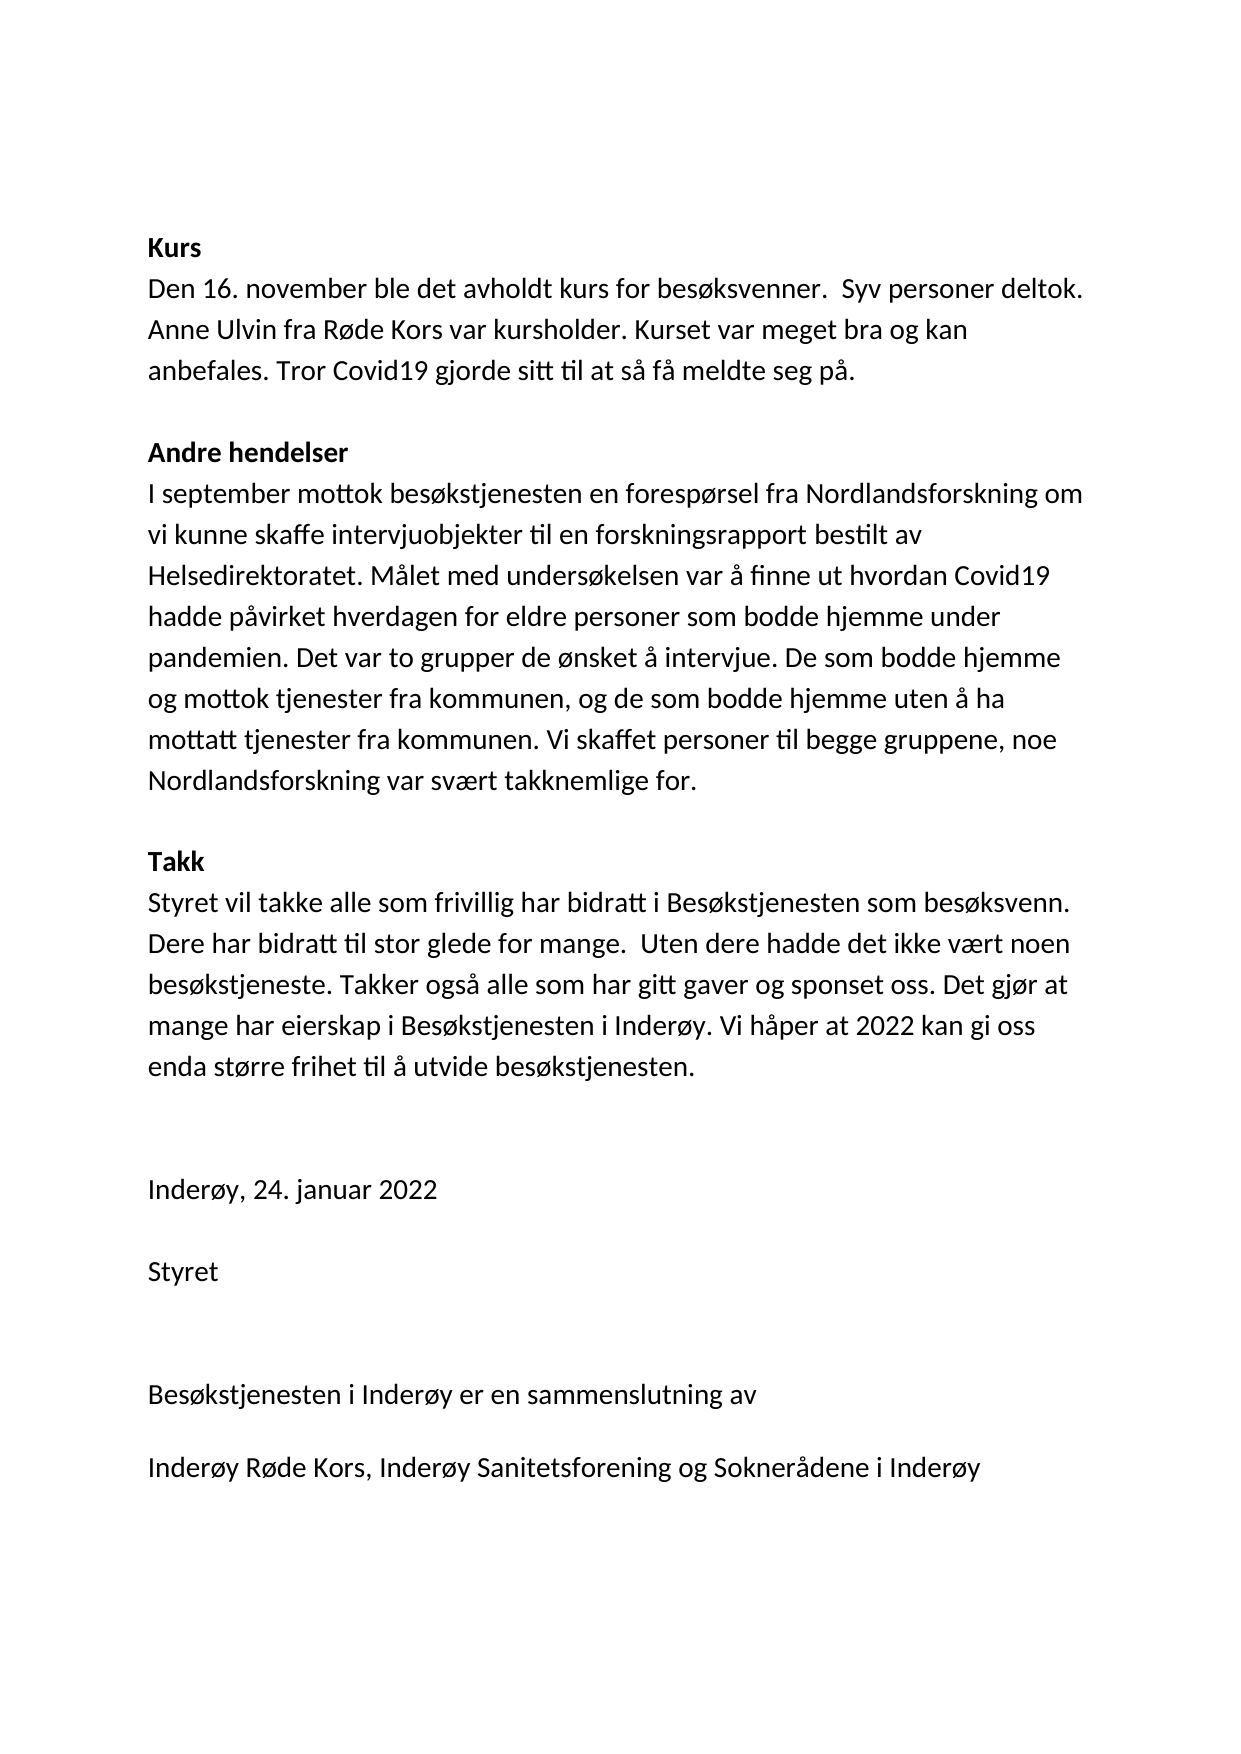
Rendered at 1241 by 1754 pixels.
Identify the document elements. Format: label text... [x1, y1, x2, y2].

text Den 16. november ble det avholdt kurs for besøksvenner. Syv personer deltok. Anne Ulvin fra Røde Kors var kursholder. Kurset var meget bra og kan anbefales. Tror Covid19 gjorde sitt til at så få meldte seg på. [148, 270, 1093, 388]
text Styret [148, 1253, 1093, 1288]
text Besøkstjenesten i Inderøy er en sammenslutning av [148, 1376, 1093, 1411]
text Styret vil takke alle som frivillig har bidratt i Besøkstjenesten som besøksvenn. Dere har bidratt til stor glede for mange. Uten dere hadde det ikke vært noen besøkstjeneste. Takker også alle som har gitt gaver og sponset oss. Det gjør at mange har eierskap i Besøkstjenesten i Inderøy. Vi håper at 2022 kan gi oss enda større frihet til å utvide besøkstjenesten. [148, 884, 1093, 1084]
text Inderøy, 24. januar 2022 [148, 1171, 1093, 1207]
text I september mottok besøkstjenesten en forespørsel fra Nordlandsforskning om vi kunne skaffe intervjuobjekter til en forskningsrapport bestilt av Helsedirektoratet. Målet med undersøkelsen var å finne ut hvordan Covid19 hadde påvirket hverdagen for eldre personer som bodde hjemme under pandemien. Det var to grupper de ønsket å intervjue. De som bodde hjemme og mottok tjenester fra kommunen, og de som bodde hjemme uten å ha mottatt tjenester fra kommunen. Vi skaffet personer til begge gruppene, noe Nordlandsforskning var svært takknemlige for. [148, 475, 1093, 797]
text Inderøy Røde Kors, Inderøy Sanitetsforening og Soknerådene i Inderøy [148, 1449, 1093, 1484]
text Kurs [148, 229, 1093, 265]
text Takk [148, 843, 1093, 879]
text Andre hendelser [148, 434, 1093, 470]
